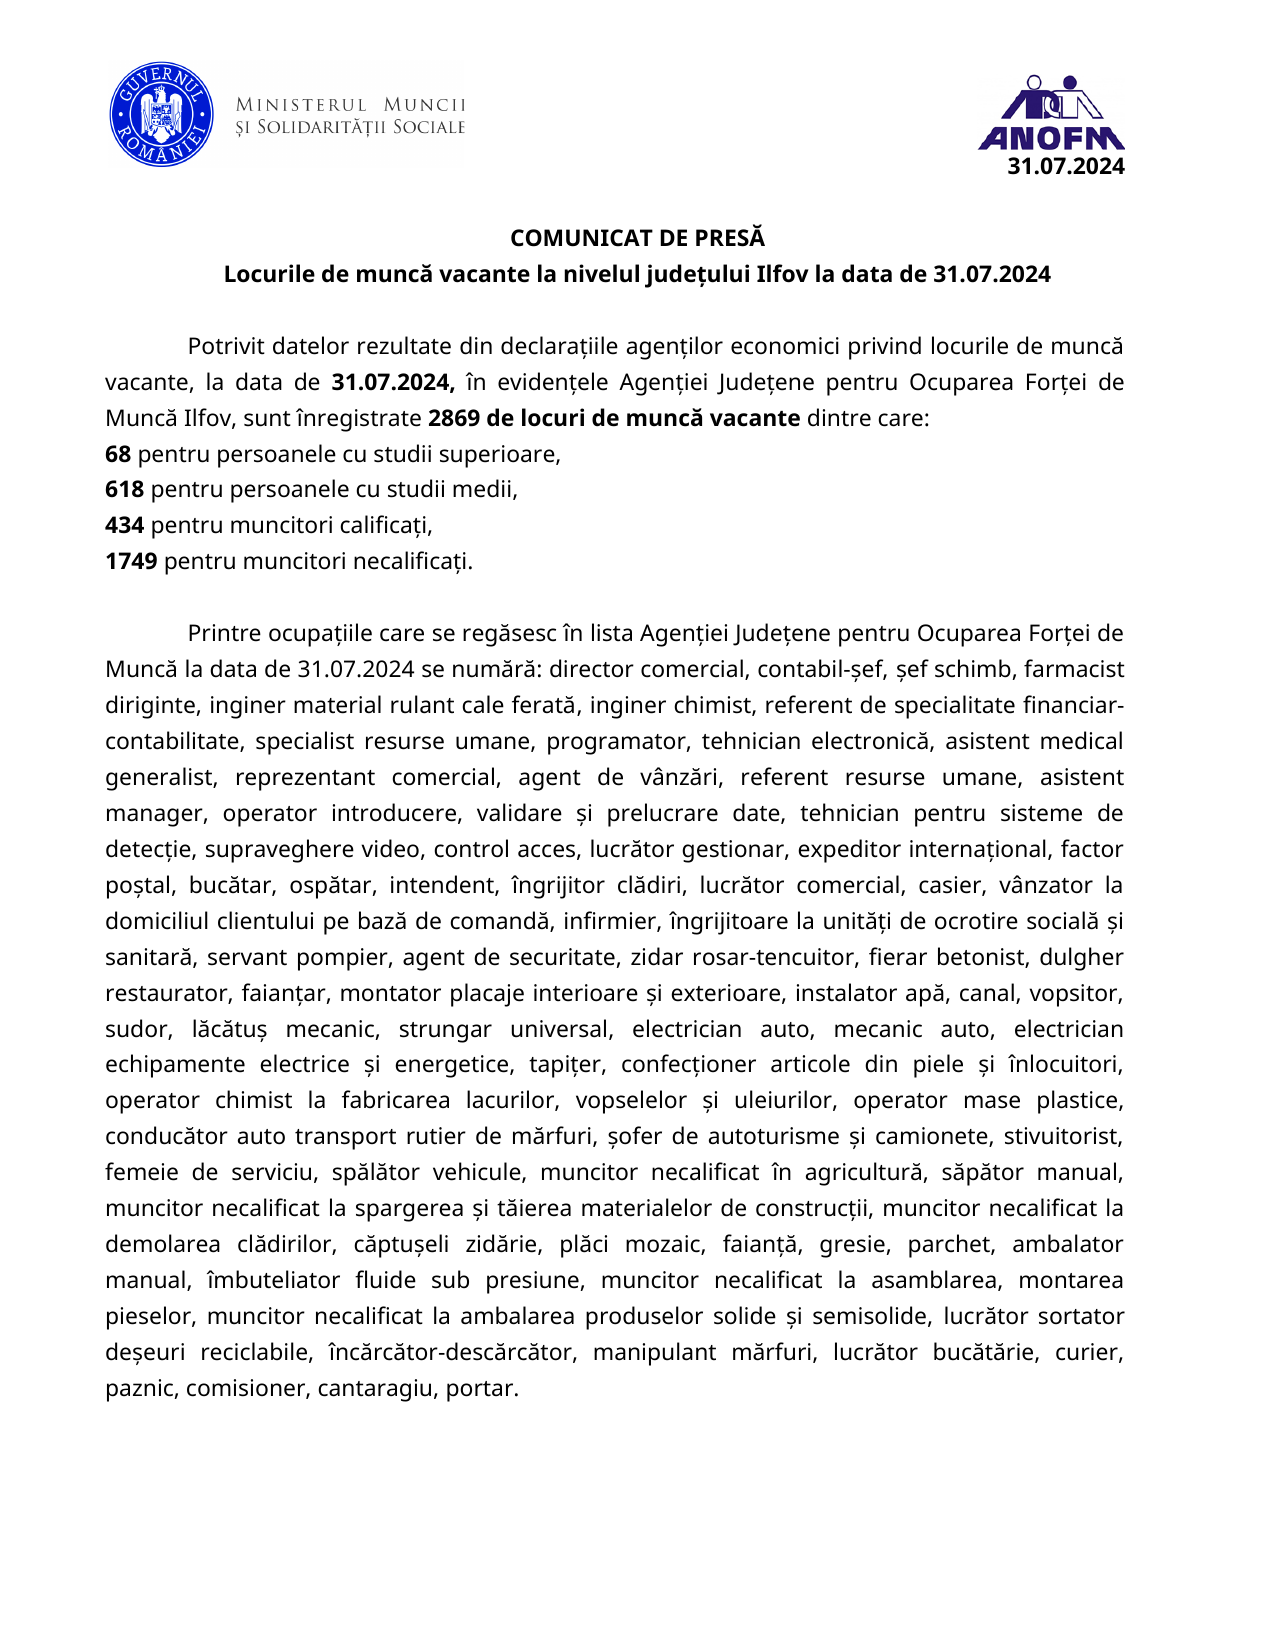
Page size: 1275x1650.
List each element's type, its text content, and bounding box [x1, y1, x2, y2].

text Locurile de muncă vacante la nivelul județului Ilfov la data de 31.07.2024 [150, 258, 1125, 289]
picture [108, 60, 465, 168]
text 68 pentru persoanele cu studii superioare, [105, 437, 1125, 469]
text Printre ocupațiile care se regăsesc în lista Agenției Județene pentru Ocuparea Forței de Muncă la data de 31.07.2024 se numără: director comercial, contabil-șef, șef schimb, farmacist diriginte, inginer material rulant cale ferată, inginer chimist, referent de specialitate financiar-contabilitate, specialist resurse umane, programator, tehnician electronică, asistent medical generalist, reprezentant comercial, agent de vânzări, referent resurse umane, asistent manager, operator introducere, validare și prelucrare date, tehnician pentru sisteme de detecție, supraveghere video, control acces, lucrător gestionar, expeditor internațional, factor poștal, bucătar, ospătar, intendent, îngrijitor clădiri, lucrător comercial, casier, vânzator la domiciliul clientului pe bază de comandă, infirmier, îngrijitoare la unități de ocrotire socială și sanitară, servant pompier, agent de securitate, zidar rosar-tencuitor, fierar betonist, dulgher restaurator, faianțar, montator placaje interioare și exterioare, instalator apă, canal, vopsitor, sudor, lăcătuș mecanic, strungar universal, electrician auto, mecanic auto, electrician echipamente electrice și energetice, tapițer, confecționer articole din piele și înlocuitori, operator chimist la fabricarea lacurilor, vopselelor și uleiurilor, operator mase plastice, conducător auto transport rutier de mărfuri, șofer de autoturisme și camionete, stivuitorist, femeie de serviciu, spălător vehicule, muncitor necalificat în agricultură, săpător manual, muncitor necalificat la spargerea și tăierea materialelor de construcții, muncitor necalificat la demolarea clădirilor, căptușeli zidărie, plăci mozaic, faianță, gresie, parchet, ambalator manual, îmbuteliator fluide sub presiune, muncitor necalificat la asamblarea, montarea pieselor, muncitor necalificat la ambalarea produselor solide și semisolide, lucrător sortator deșeuri reciclabile, încărcător-descărcător, manipulant mărfuri, lucrător bucătărie, curier, paznic, comisioner, cantaragiu, portar. [105, 617, 1125, 1403]
text 434 pentru muncitori calificați, [105, 509, 1125, 541]
text 618 pentru persoanele cu studii medii, [105, 473, 1125, 505]
text 31.07.2024 [150, 150, 1125, 181]
text Potrivit datelor rezultate din declarațiile agenților economici privind locurile de muncă vacante, la data de 31.07.2024, în evidențele Agenției Județene pentru Ocuparea Forței de Muncă Ilfov, sunt înregistrate 2869 de locuri de muncă vacante dintre care: [105, 330, 1125, 433]
text COMUNICAT DE PRESĂ [150, 222, 1125, 253]
picture [977, 74, 1125, 150]
text 1749 pentru muncitori necalificați. [105, 545, 1125, 577]
